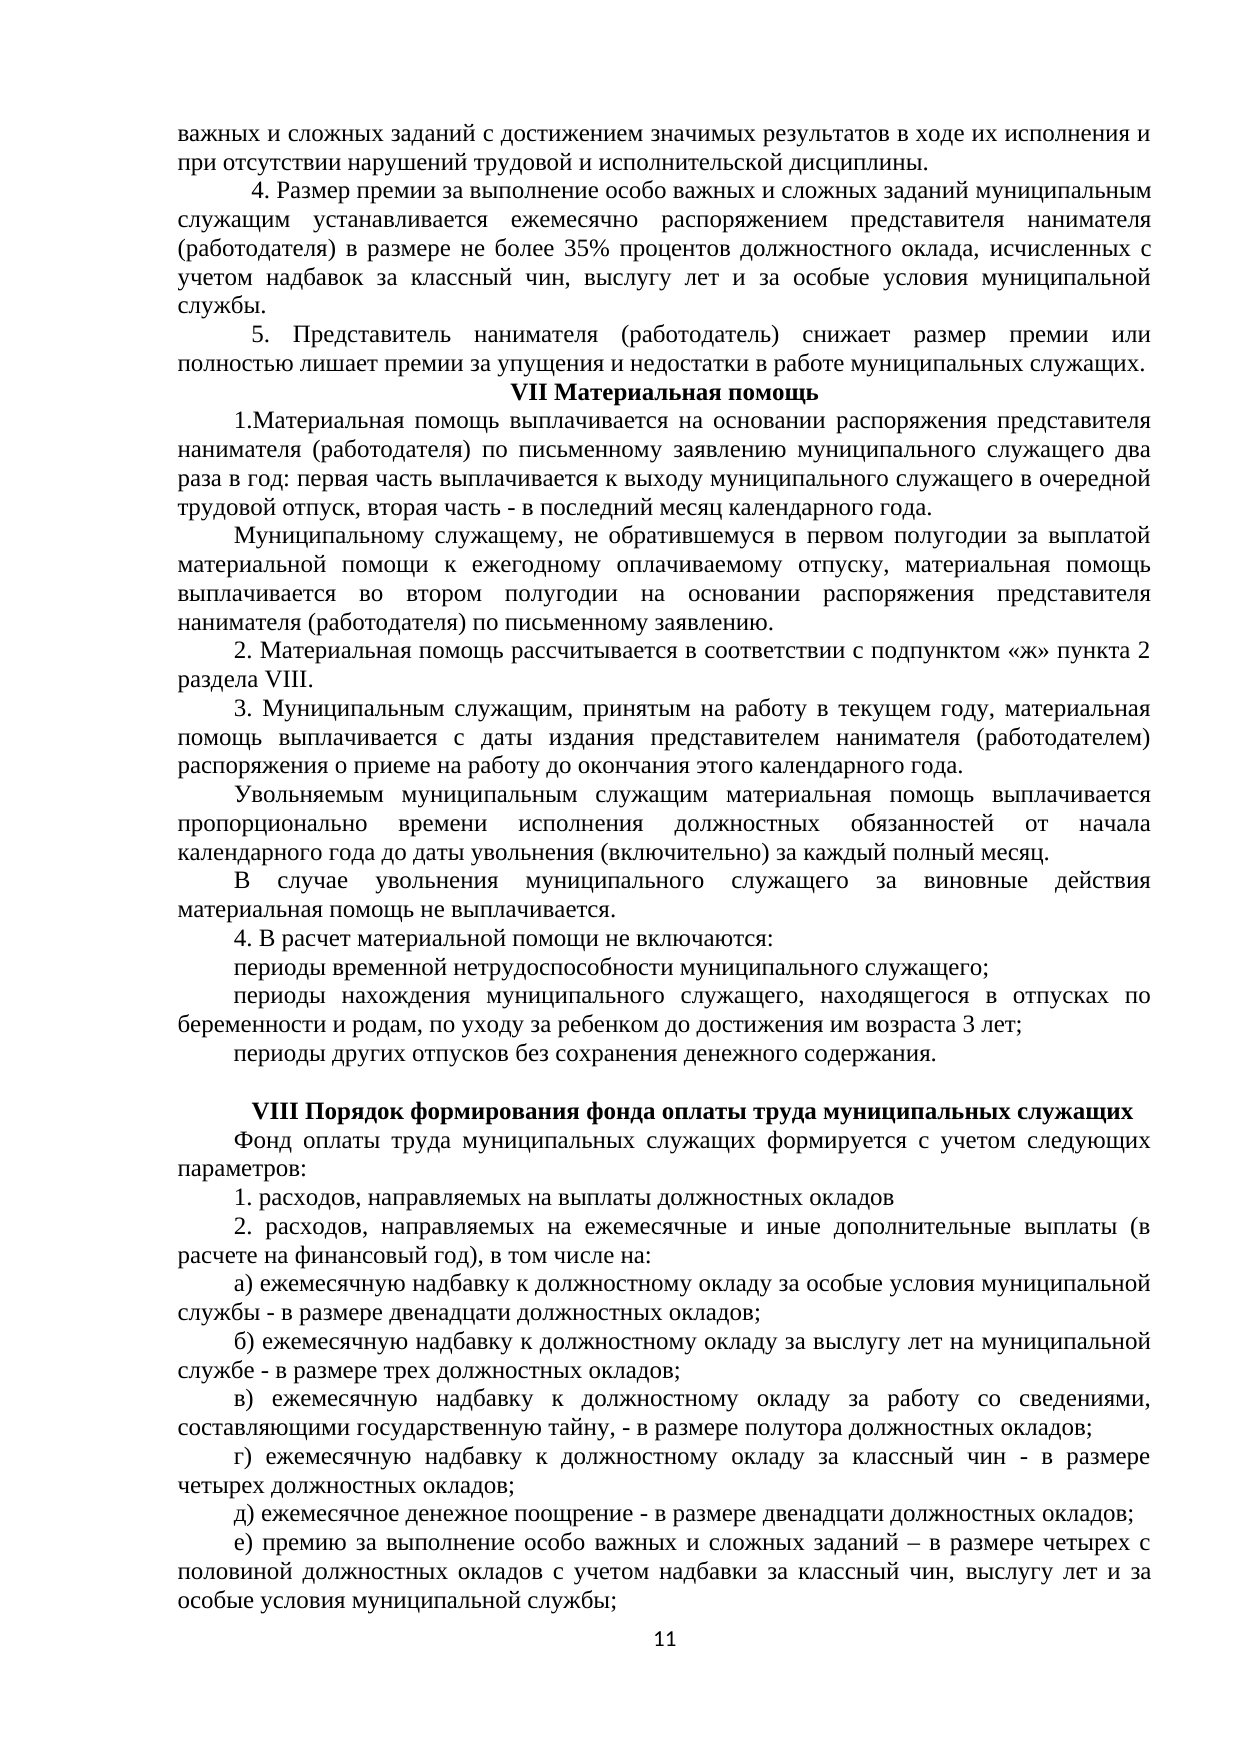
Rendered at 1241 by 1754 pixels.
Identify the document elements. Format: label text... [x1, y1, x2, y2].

text 4. Размер премии за выполнение особо важных и сложных заданий муниципальным служащим устанавливается ежемесячно распоряжением представителя нанимателя (работодателя) в размере не более 35% процентов должностного оклада, исчисленных с учетом надбавок за классный чин, выслугу лет и за особые условия муниципальной службы. [177, 176, 1152, 319]
text VII Материальная помощь [177, 377, 1152, 406]
text 3. Муниципальным служащим, принятым на работу в текущем году, материальная помощь выплачивается с даты издания представителем нанимателя (работодателем) распоряжения о приеме на работу до окончания этого календарного года. [177, 693, 1152, 779]
text периоды нахождения муниципального служащего, находящегося в отпусках по беременности и родам, по уходу за ребенком до достижения им возраста 3 лет; [177, 981, 1152, 1038]
text 5. Представитель нанимателя (работодатель) снижает размер премии или полностью лишает премии за упущения и недостатки в работе муниципальных служащих. [177, 319, 1152, 377]
text 1.Материальная помощь выплачивается на основании распоряжения представителя нанимателя (работодателя) по письменному заявлению муниципального служащего два раза в год: первая часть выплачивается к выходу муниципального служащего в очередной трудовой отпуск, вторая часть - в последний месяц календарного года. [177, 406, 1152, 521]
text б) ежемесячную надбавку к должностному окладу за выслугу лет на муниципальной службе - в размере трех должностных окладов; [177, 1326, 1152, 1383]
text 2. Материальная помощь рассчитывается в соответствии с подпунктом «ж» пункта 2 раздела VIII. [177, 636, 1152, 693]
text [177, 118, 1152, 176]
text Муниципальному служащему, не обратившемуся в первом полугодии за выплатой материальной помощи к ежегодному оплачиваемому отпуску, материальная помощь выплачивается во втором полугодии на основании распоряжения представителя нанимателя (работодателя) по письменному заявлению. [177, 521, 1152, 636]
text 1. расходов, направляемых на выплаты должностных окладов [177, 1182, 1152, 1211]
text 2. расходов, направляемых на ежемесячные и иные дополнительные выплаты (в расчете на финансовый год), в том числе на: [177, 1211, 1152, 1268]
text а) ежемесячную надбавку к должностному окладу за особые условия муниципальной службы - в размере двенадцати должностных окладов; [177, 1268, 1152, 1326]
text Увольняемым муниципальным служащим материальная помощь выплачивается пропорционально времени исполнения должностных обязанностей от начала календарного года до даты увольнения (включительно) за каждый полный месяц. [177, 779, 1152, 866]
text VIII Порядок формирования фонда оплаты труда муниципальных служащих [177, 1096, 1152, 1125]
text Фонд оплаты труда муниципальных служащих формируется с учетом следующих параметров: [177, 1125, 1152, 1182]
text периоды временной нетрудоспособности муниципального служащего; [177, 952, 1152, 981]
text в) ежемесячную надбавку к должностному окладу за работу со сведениями, составляющими государственную тайну, - в размере полутора должностных окладов; [177, 1383, 1152, 1441]
text В случае увольнения муниципального служащего за виновные действия материальная помощь не выплачивается. [177, 866, 1152, 923]
text д) ежемесячное денежное поощрение - в размере двенадцати должностных окладов; [177, 1498, 1152, 1527]
text е) премию за выполнение особо важных и сложных заданий – в размере четырех с половиной должностных окладов с учетом надбавки за классный чин, выслугу лет и за особые условия муниципальной службы; [177, 1527, 1152, 1613]
text г) ежемесячную надбавку к должностному окладу за классный чин - в размере четырех должностных окладов; [177, 1441, 1152, 1498]
text периоды других отпусков без сохранения денежного содержания. [177, 1038, 1152, 1067]
text 4. В расчет материальной помощи не включаются: [177, 923, 1152, 952]
